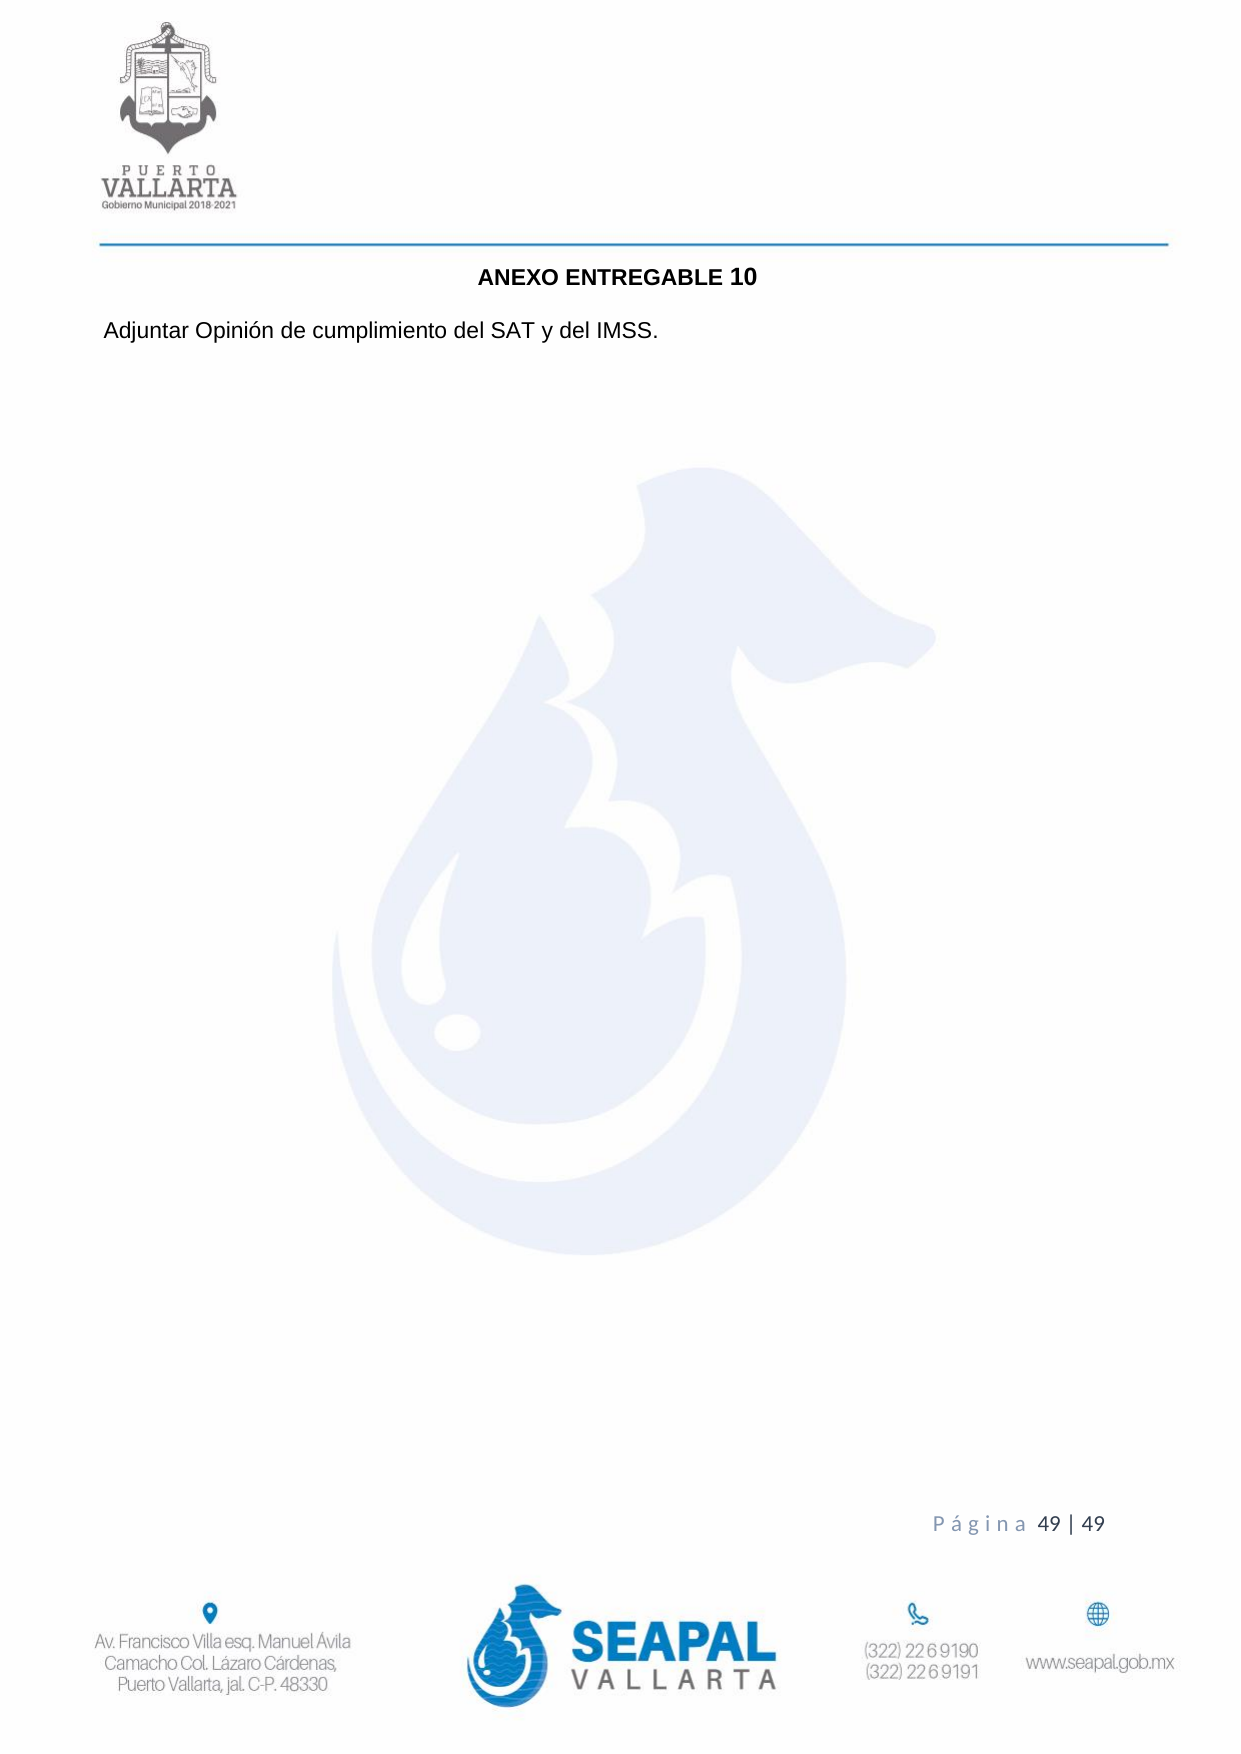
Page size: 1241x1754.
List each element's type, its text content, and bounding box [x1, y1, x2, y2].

picture [0, 0, 1241, 1750]
text Adjuntar Opinión de cumplimiento del SAT y del IMSS. [103, 317, 1132, 343]
text ANEXO ENTREGABLE 10 [103, 262, 1132, 290]
